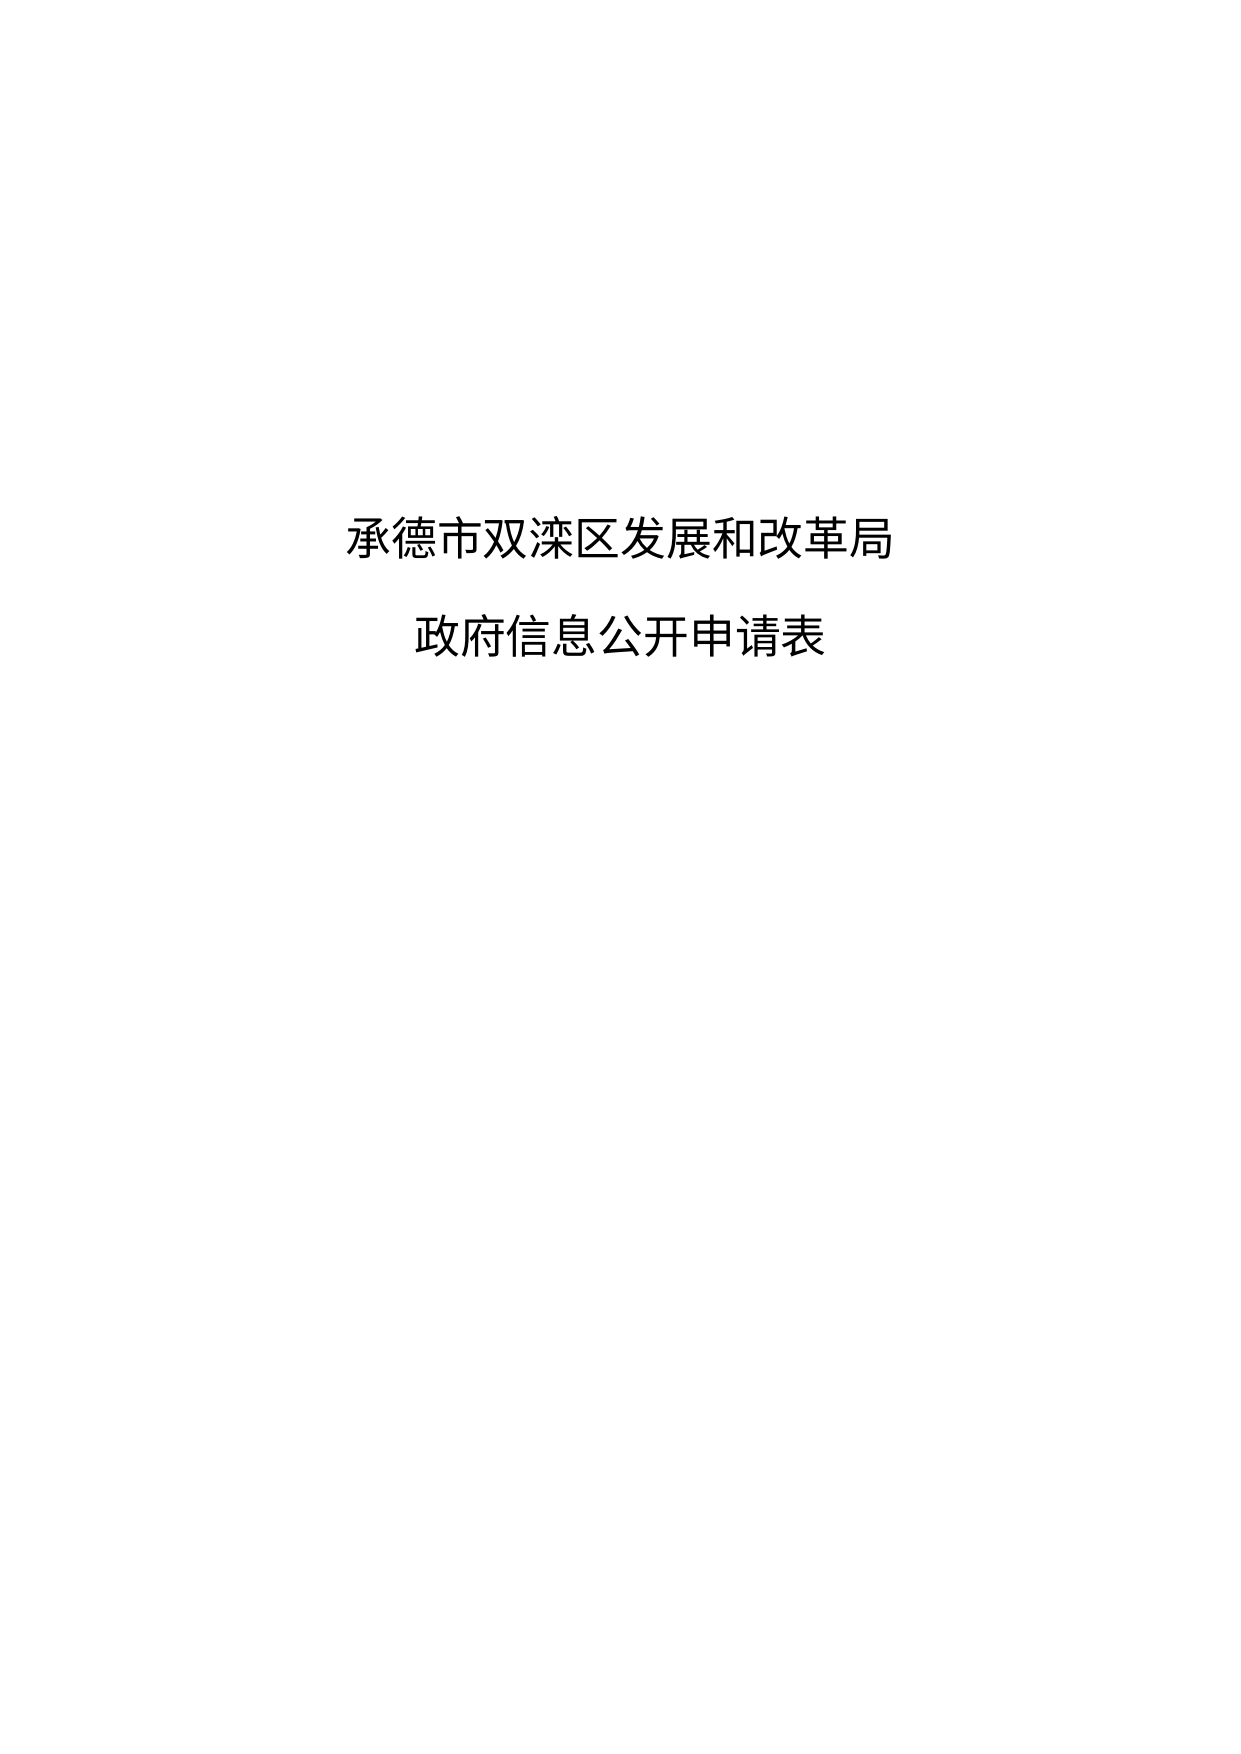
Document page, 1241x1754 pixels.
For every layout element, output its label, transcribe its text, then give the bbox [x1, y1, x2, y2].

text 承德市双滦区发展和改革局 [187, 487, 1053, 584]
text 政府信息公开申请表 [187, 584, 1053, 682]
